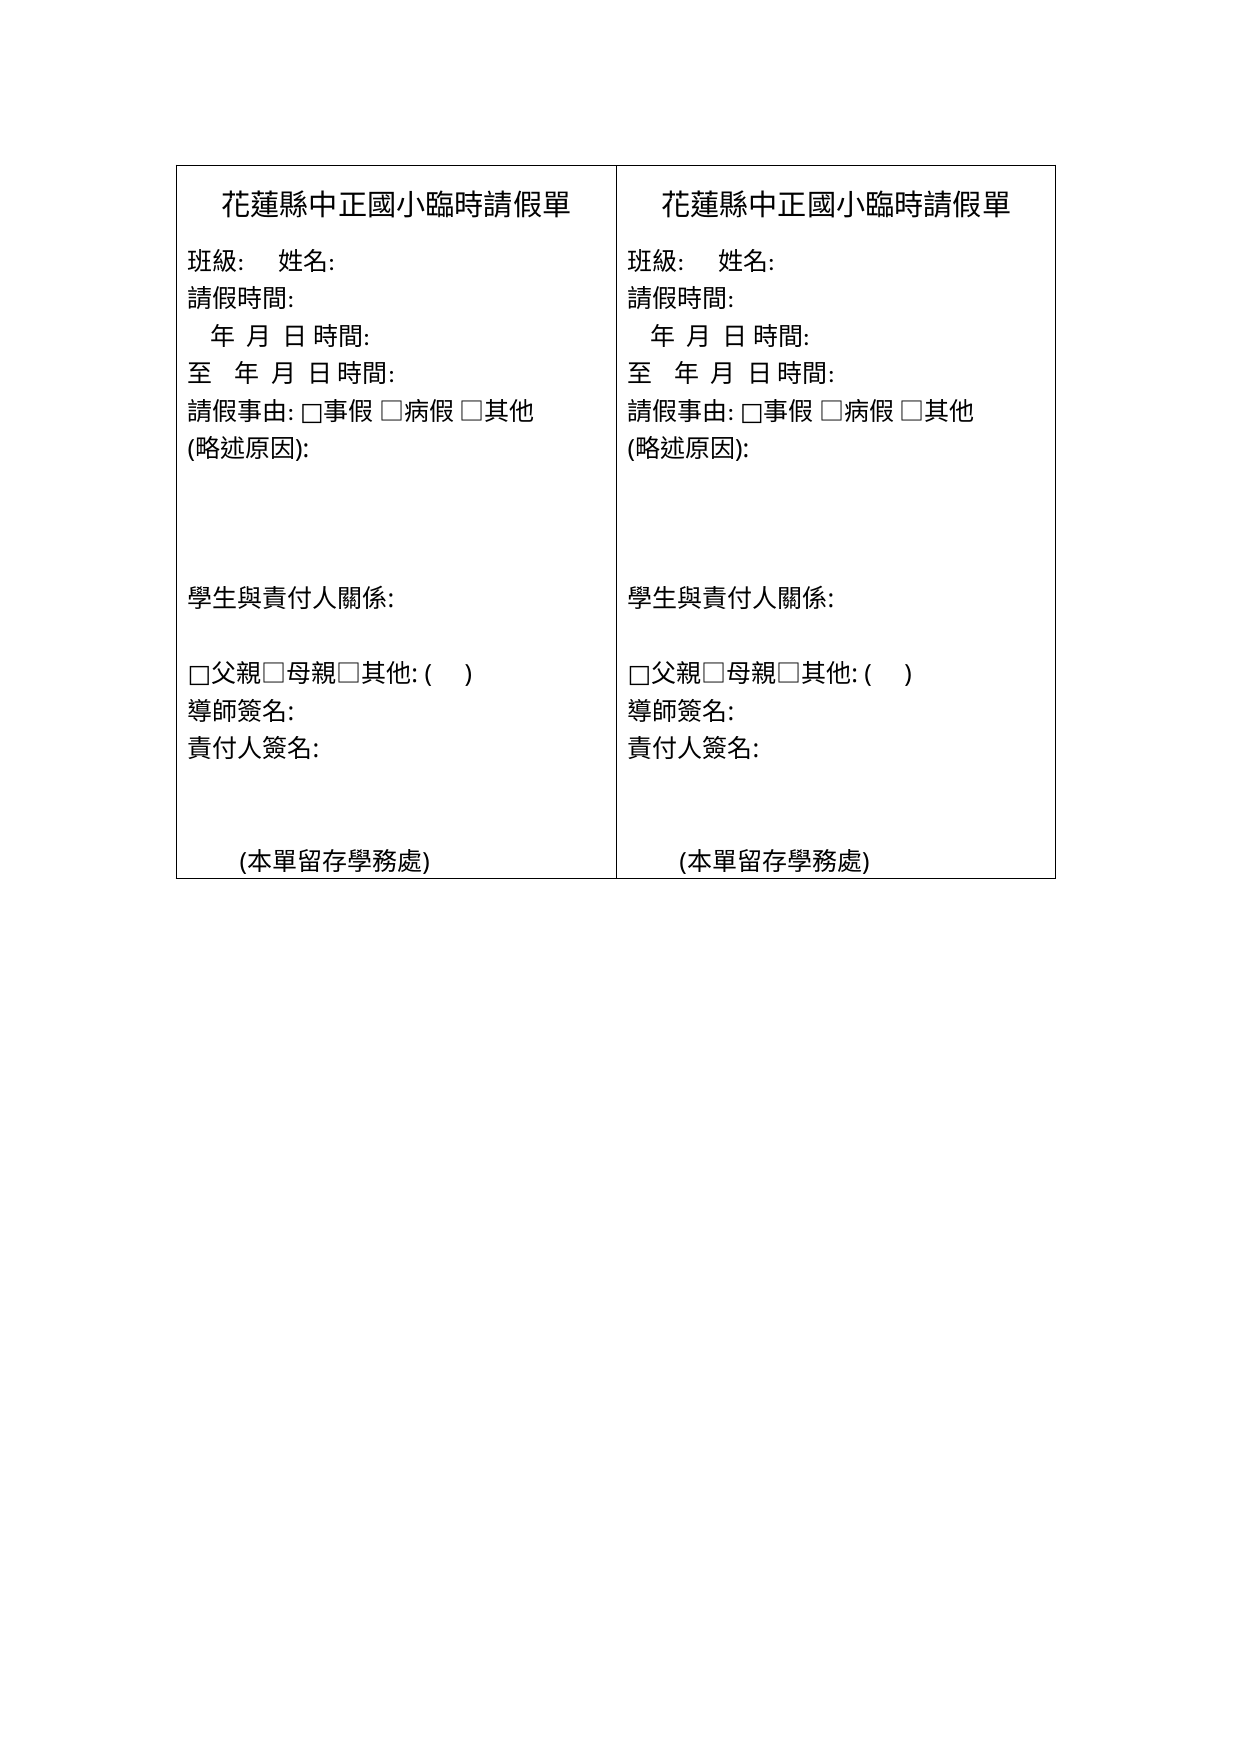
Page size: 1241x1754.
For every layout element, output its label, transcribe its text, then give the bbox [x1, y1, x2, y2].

table_header 花蓮縣中正國小臨時請假單 班級: 姓名: 請假時間: 年 月 日 時間: 至 年 月 日 時間: 請假事由: □事假 □病假 □其他 (略述原因): 學生與責付人關係: □父親□母親□其他: ( ) 導師簽名: 責付人簽名: (本單留存學務處) [177, 166, 616, 878]
table_header 花蓮縣中正國小臨時請假單 班級: 姓名: 請假時間: 年 月 日 時間: 至 年 月 日 時間: 請假事由: □事假 □病假 □其他 (略述原因): 學生與責付人關係: □父親□母親□其他: ( ) 導師簽名: 責付人簽名: (本單留存學務處) [617, 166, 1055, 878]
